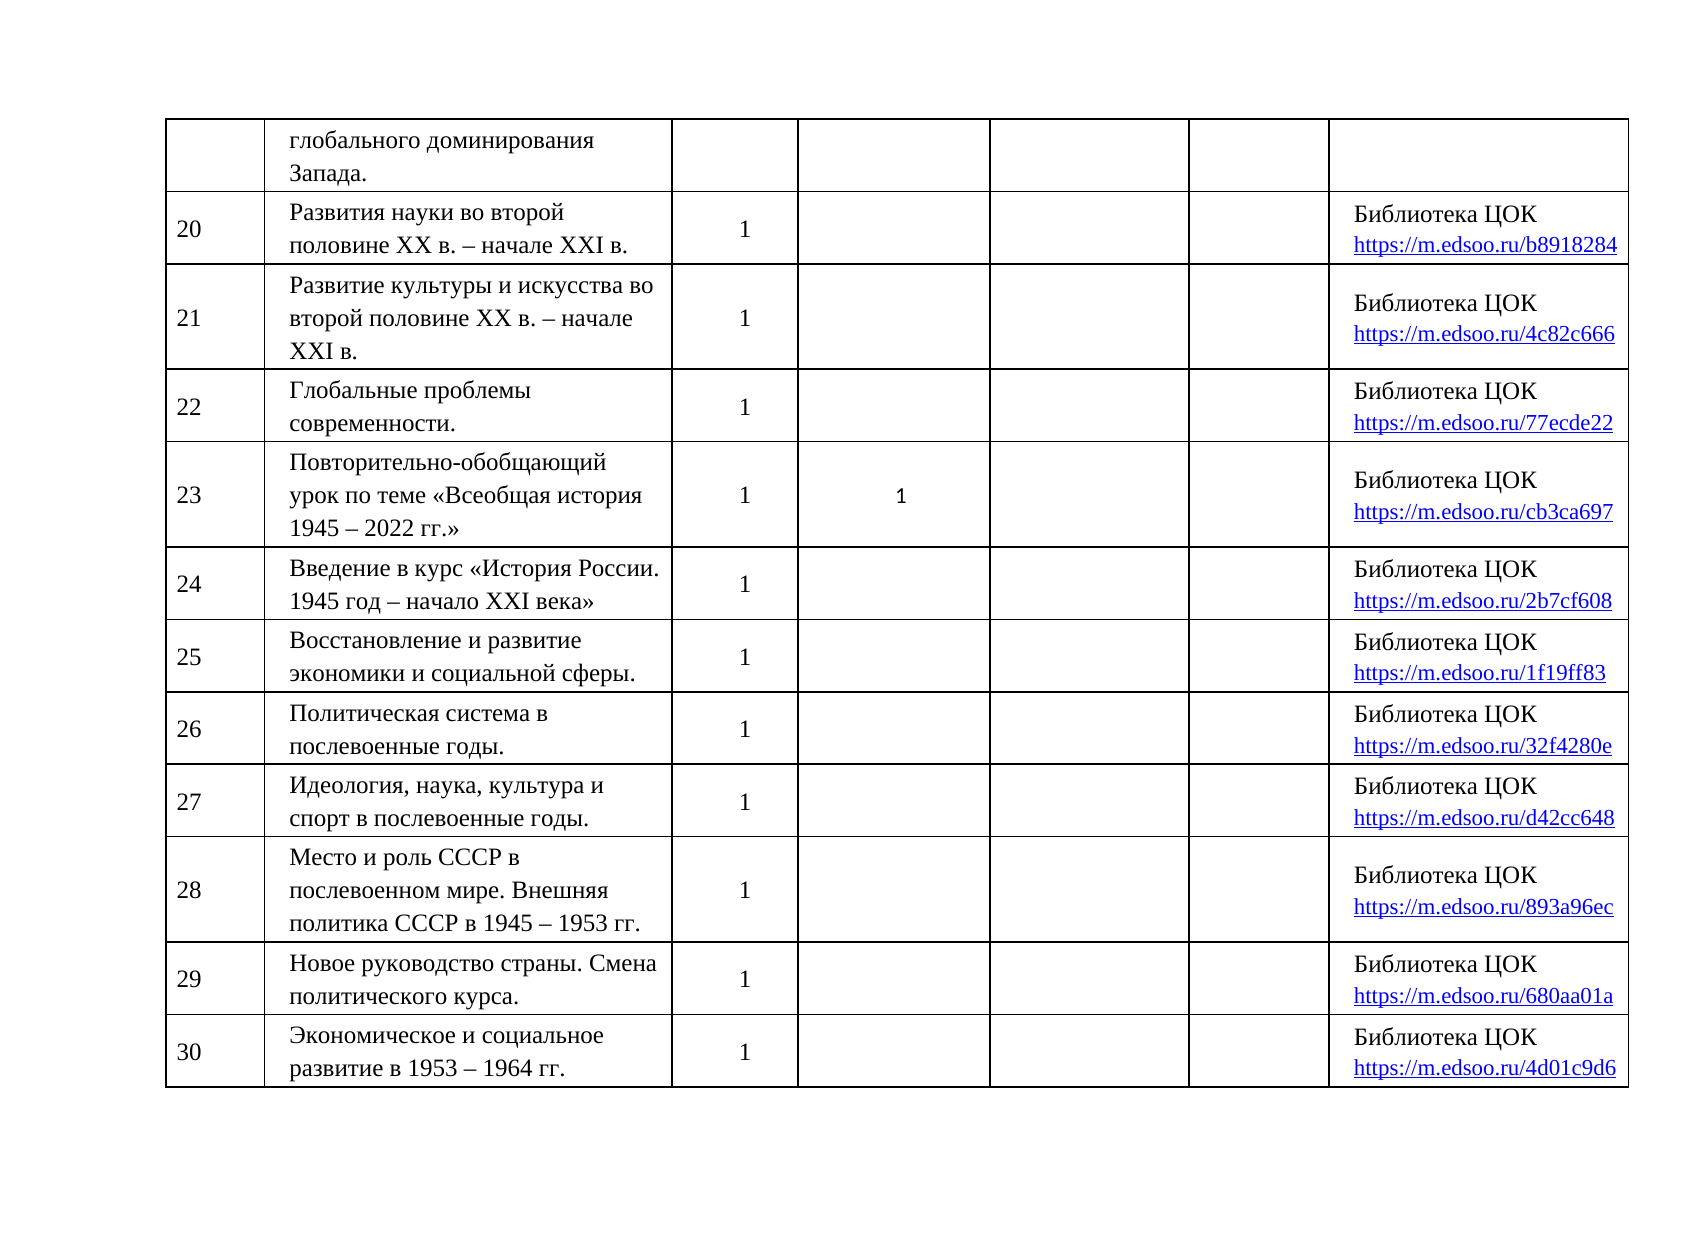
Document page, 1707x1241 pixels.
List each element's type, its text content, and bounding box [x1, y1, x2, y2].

table_cell Развитие культуры и искусства во второй половине ХХ в. – начале ХХI в. [265, 265, 671, 368]
table_cell [991, 620, 1188, 691]
table_cell Место и роль СССР в послевоенном мире. Внешняя политика СССР в 1945 – 1953 гг. [265, 837, 671, 941]
table_cell Библиотека ЦОК https://m.edsoo.ru/d42cc648 [1330, 765, 1628, 836]
table_cell [1190, 442, 1328, 546]
table_cell 1 [799, 442, 989, 546]
table_cell [1190, 765, 1328, 836]
table_cell Библиотека ЦОК https://m.edsoo.ru/2b7cf608 [1330, 548, 1628, 618]
table_cell [991, 548, 1188, 618]
table_cell 24 [167, 548, 264, 618]
table_cell 1 [673, 620, 797, 691]
table_cell 29 [167, 943, 264, 1013]
table_cell Новое руководство страны. Смена политического курса. [265, 943, 671, 1013]
table_cell [799, 693, 989, 763]
table_cell Библиотека ЦОК https://m.edsoo.ru/4c82c666 [1330, 265, 1628, 368]
table_cell 1 [673, 943, 797, 1013]
table_cell [799, 548, 989, 618]
table_cell [991, 265, 1188, 368]
table_cell [991, 693, 1188, 763]
table_cell [1190, 548, 1328, 618]
table_cell Библиотека ЦОК https://m.edsoo.ru/893a96ec [1330, 837, 1628, 941]
table_cell [799, 192, 989, 263]
table_cell Библиотека ЦОК https://m.edsoo.ru/4d01c9d6 [1330, 1015, 1628, 1086]
table_cell [799, 1015, 989, 1086]
table_cell [991, 765, 1188, 836]
table_cell 1 [673, 265, 797, 368]
table_cell 1 [673, 1015, 797, 1086]
table_cell [1190, 192, 1328, 263]
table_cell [1330, 120, 1628, 191]
table_cell 1 [673, 192, 797, 263]
table_cell [1190, 265, 1328, 368]
table_cell 26 [167, 693, 264, 763]
table_cell 1 [673, 120, 797, 191]
table_cell 1 [673, 837, 797, 941]
table_cell [799, 765, 989, 836]
table_cell 1 [673, 370, 797, 441]
table_cell Библиотека ЦОК https://m.edsoo.ru/32f4280e [1330, 693, 1628, 763]
table_cell [1190, 370, 1328, 441]
table_cell [991, 370, 1188, 441]
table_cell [265, 120, 671, 191]
table_cell [991, 120, 1188, 191]
table_cell [991, 192, 1188, 263]
table_cell [799, 837, 989, 941]
table_cell [1190, 620, 1328, 691]
table_cell [1190, 120, 1328, 191]
table_cell 25 [167, 620, 264, 691]
table_cell Экономическое и социальное развитие в 1953 – 1964 гг. [265, 1015, 671, 1086]
table_cell Библиотека ЦОК https://m.edsoo.ru/1f19ff83 [1330, 620, 1628, 691]
table_cell [1190, 837, 1328, 941]
table_cell 19 [167, 120, 264, 191]
table_cell [1190, 1015, 1328, 1086]
table_cell Политическая система в послевоенные годы. [265, 693, 671, 763]
table_cell 22 [167, 370, 264, 441]
table_cell Библиотека ЦОК https://m.edsoo.ru/cb3ca697 [1330, 442, 1628, 546]
table_cell [1190, 693, 1328, 763]
table_cell 23 [167, 442, 264, 546]
table_cell Введение в курс «История России. 1945 год – начало ХХI века» [265, 548, 671, 618]
table_cell Идеология, наука, культура и спорт в послевоенные годы. [265, 765, 671, 836]
table_cell 1 [673, 765, 797, 836]
table_cell 27 [167, 765, 264, 836]
table_cell [991, 442, 1188, 546]
table_cell [799, 120, 989, 191]
table_cell 20 [167, 192, 264, 263]
table_cell [1190, 943, 1328, 1013]
table_cell [991, 837, 1188, 941]
table_cell 30 [167, 1015, 264, 1086]
table_cell Библиотека ЦОК https://m.edsoo.ru/77ecde22 [1330, 370, 1628, 441]
table_cell [799, 370, 989, 441]
table_cell [799, 620, 989, 691]
table_cell [799, 265, 989, 368]
table_cell Глобальные проблемы современности. [265, 370, 671, 441]
table_cell 21 [167, 265, 264, 368]
table_cell [799, 943, 989, 1013]
table_cell 1 [673, 693, 797, 763]
table_cell 28 [167, 837, 264, 941]
table_cell 1 [673, 442, 797, 546]
table_cell Восстановление и развитие экономики и социальной сферы. [265, 620, 671, 691]
table_cell Повторительно-обобщающий урок по теме «Всеобщая история 1945 – 2022 гг.» [265, 442, 671, 546]
table_cell Библиотека ЦОК https://m.edsoo.ru/680aa01a [1330, 943, 1628, 1013]
table_cell Библиотека ЦОК https://m.edsoo.ru/b8918284 [1330, 192, 1628, 263]
table_cell [991, 943, 1188, 1013]
table_cell Развития науки во второй половине ХХ в. – начале ХХI в. [265, 192, 671, 263]
table_cell 1 [673, 548, 797, 618]
table_cell [991, 1015, 1188, 1086]
